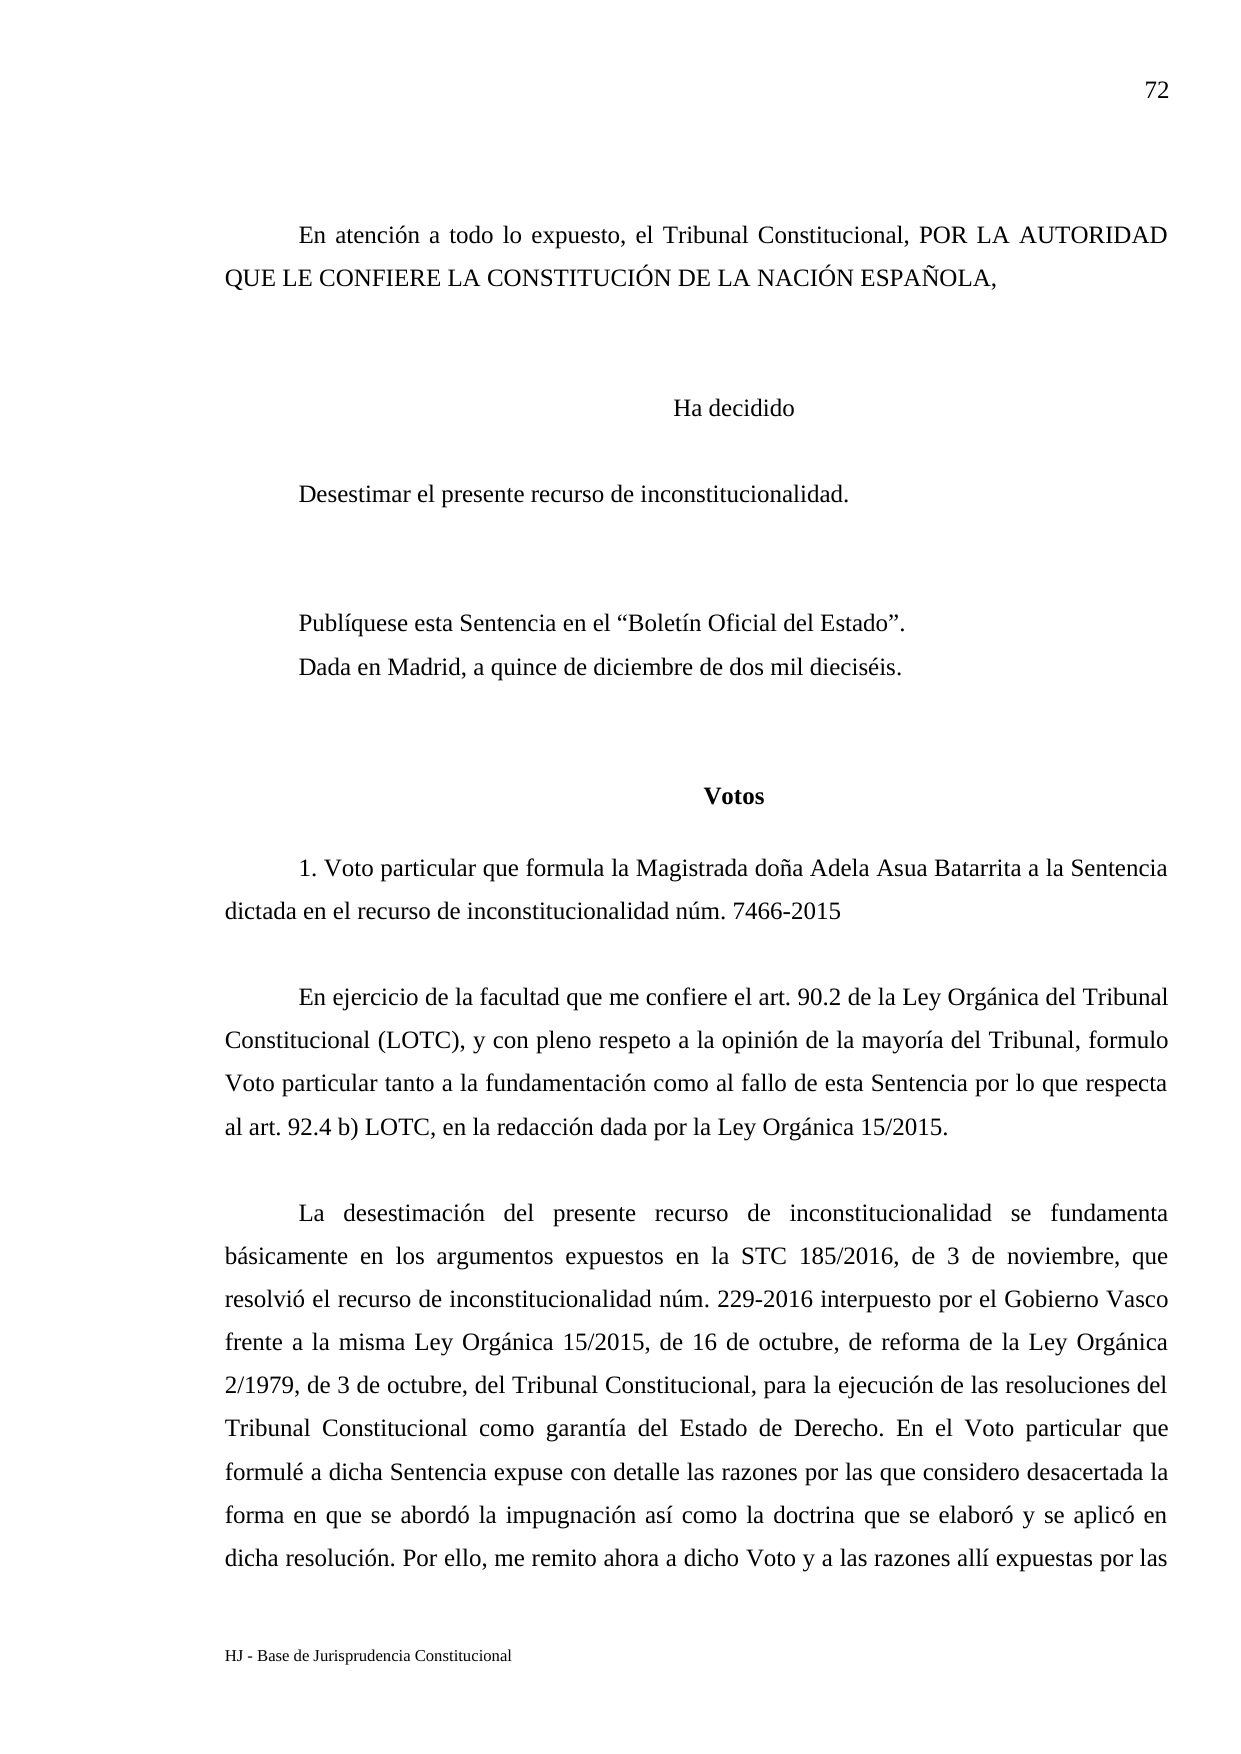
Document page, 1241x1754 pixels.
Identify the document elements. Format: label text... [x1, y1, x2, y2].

text Ha decidido [224, 393, 1169, 422]
text 1. Voto particular que formula la Magistrada doña Adela Asua Batarrita a la Sentencia dictada en el recurso de inconstitucionalidad núm. 7466-2015 [224, 853, 1169, 925]
text En ejercicio de la facultad que me confiere el art. 90.2 de la Ley Orgánica del Tribunal Constitucional (LOTC), y con pleno respeto a la opinión de la mayoría del Tribunal, formulo Voto particular tanto a la fundamentación como al fallo de esta Sentencia por lo que respecta al art. 92.4 b) LOTC, en la redacción dada por la Ley Orgánica 15/2015. [224, 982, 1169, 1140]
text Dada en Madrid, a quince de diciembre de dos mil dieciséis. [224, 652, 1169, 680]
text Desestimar el presente recurso de inconstitucionalidad. [224, 479, 1169, 508]
text Publíquese esta Sentencia en el “Boletín Oficial del Estado”. [224, 608, 1169, 637]
text En atención a todo lo expuesto, el Tribunal Constitucional, POR LA AUTORIDAD QUE LE CONFIERE LA CONSTITUCIÓN DE LA NACIÓN ESPAÑOLA, [224, 220, 1169, 292]
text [224, 1198, 1169, 1572]
subtitle Votos [224, 781, 1169, 810]
